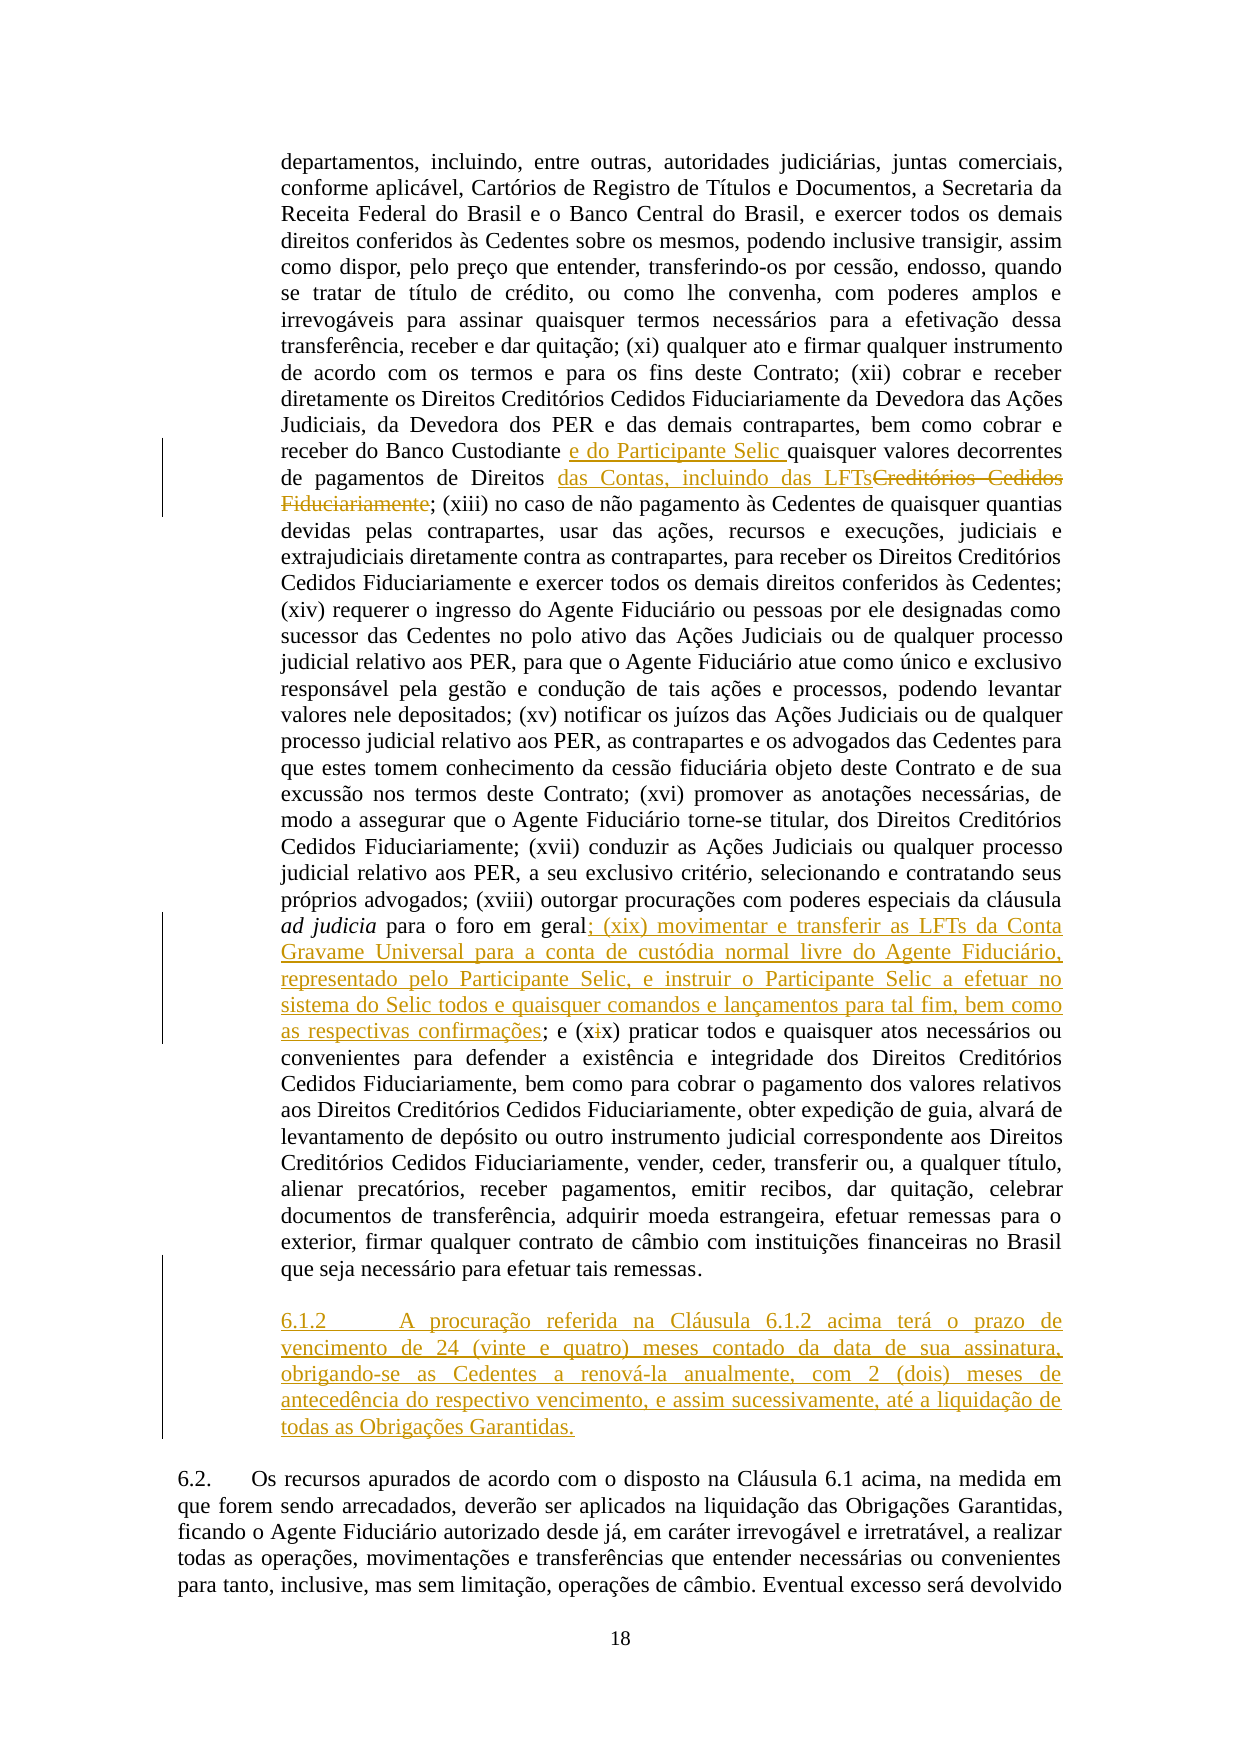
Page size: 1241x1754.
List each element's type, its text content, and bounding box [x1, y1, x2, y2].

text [177, 1465, 1063, 1597]
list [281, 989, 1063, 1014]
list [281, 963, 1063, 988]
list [281, 148, 1063, 961]
